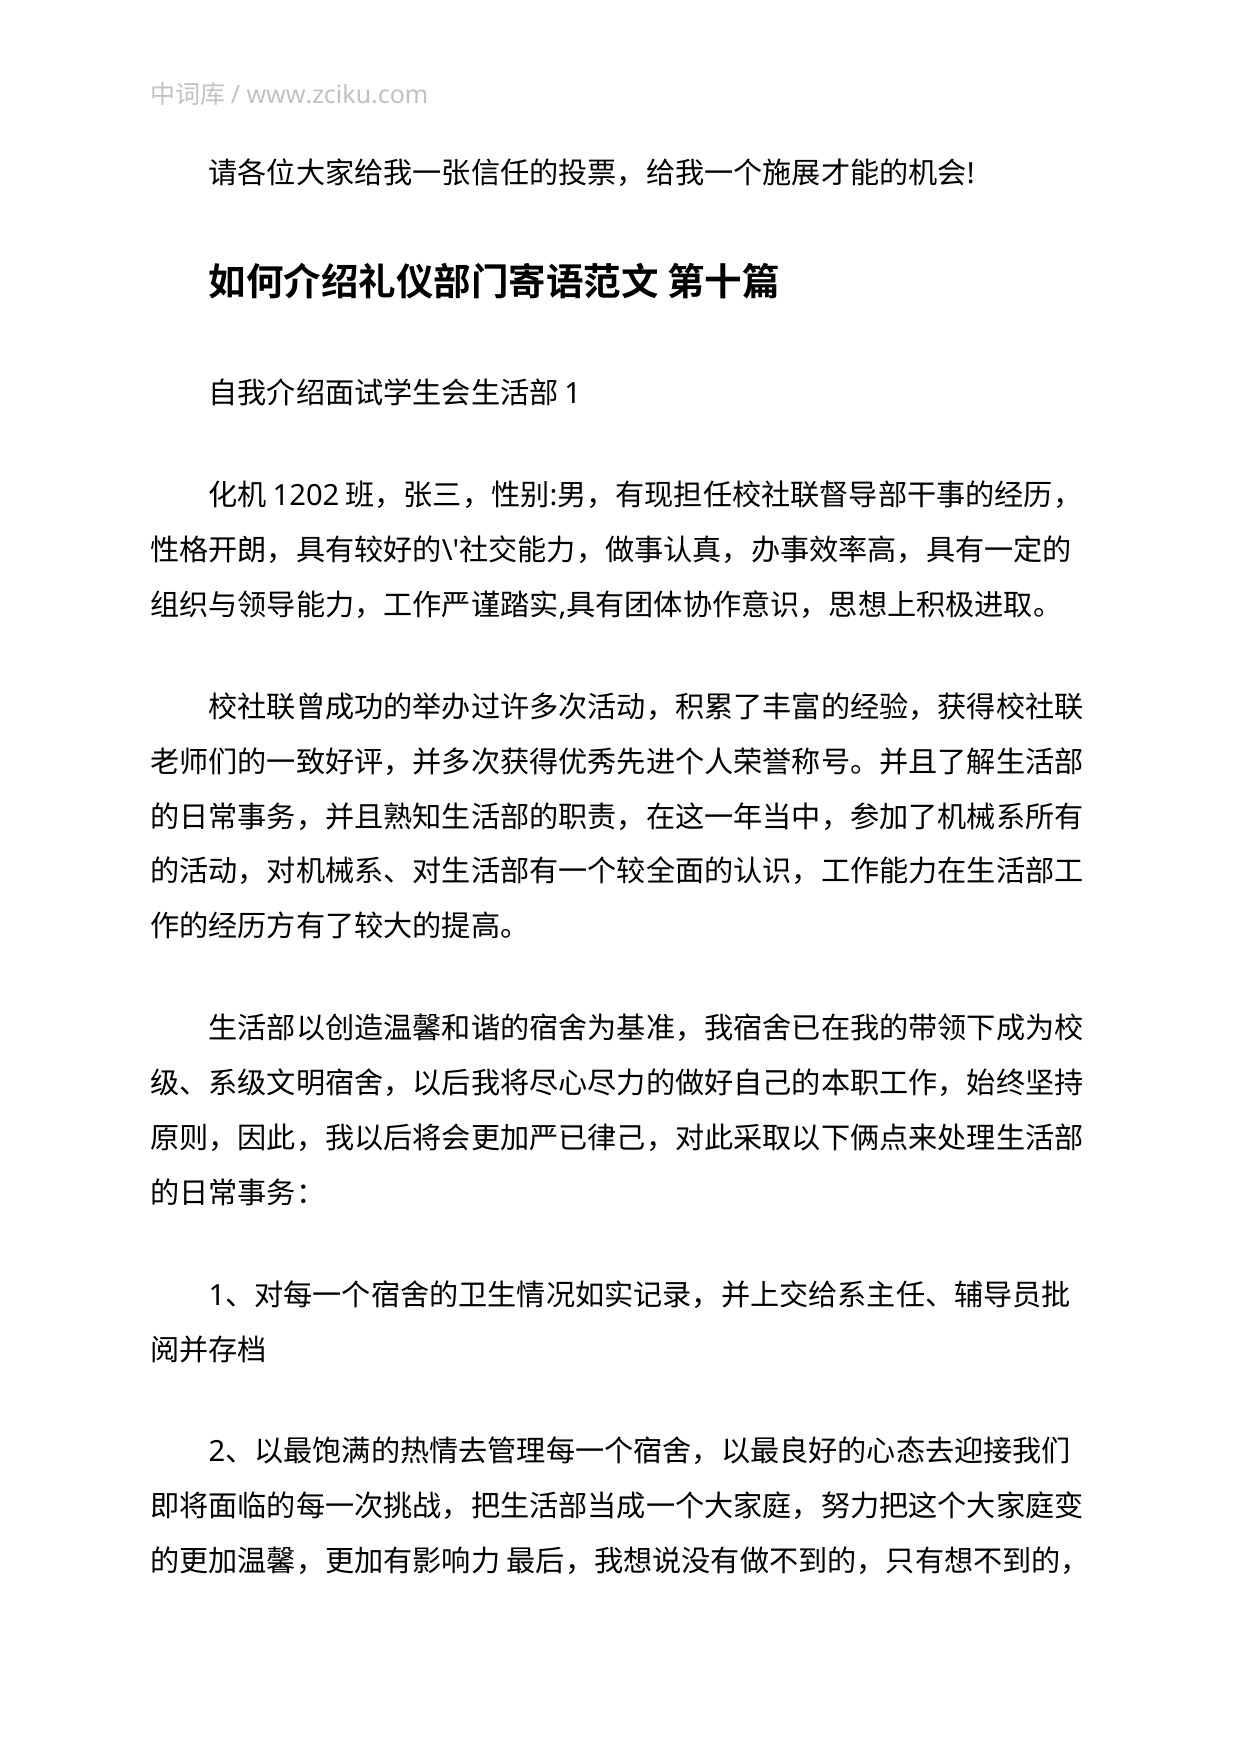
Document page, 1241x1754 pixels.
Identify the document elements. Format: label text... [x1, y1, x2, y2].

text 自我介绍面试学生会生活部1 [150, 369, 1090, 412]
text 如何介绍礼仪部门寄语范文 第十篇 [150, 252, 1090, 306]
text 请各位大家给我一张信任的投票，给我一个施展才能的机会! [150, 150, 1090, 192]
text 化机1202班，张三，性别:男，有现担任校社联督导部干事的经历，性格开朗，具有较好的\'社交能力，做事认真，办事效率高，具有一定的组织与领导能力，工作严谨踏实,具有团体协作意识，思想上积极进取。 [150, 471, 1090, 624]
text 1、对每一个宿舍的卫生情况如实记录，并上交给系主任、辅导员批阅并存档 [150, 1271, 1090, 1368]
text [150, 1428, 1090, 1580]
text 校社联曾成功的举办过许多次活动，积累了丰富的经验，获得校社联老师们的一致好评，并多次获得优秀先进个人荣誉称号。并且了解生活部的日常事务，并且熟知生活部的职责，在这一年当中，参加了机械系所有的活动，对机械系、对生活部有一个较全面的认识，工作能力在生活部工作的经历方有了较大的提高。 [150, 683, 1090, 945]
text 生活部以创造温馨和谐的宿舍为基准，我宿舍已在我的带领下成为校级、系级文明宿舍，以后我将尽心尽力的做好自己的本职工作，始终坚持原则，因此，我以后将会更加严已律己，对此采取以下俩点来处理生活部的日常事务： [150, 1005, 1090, 1212]
